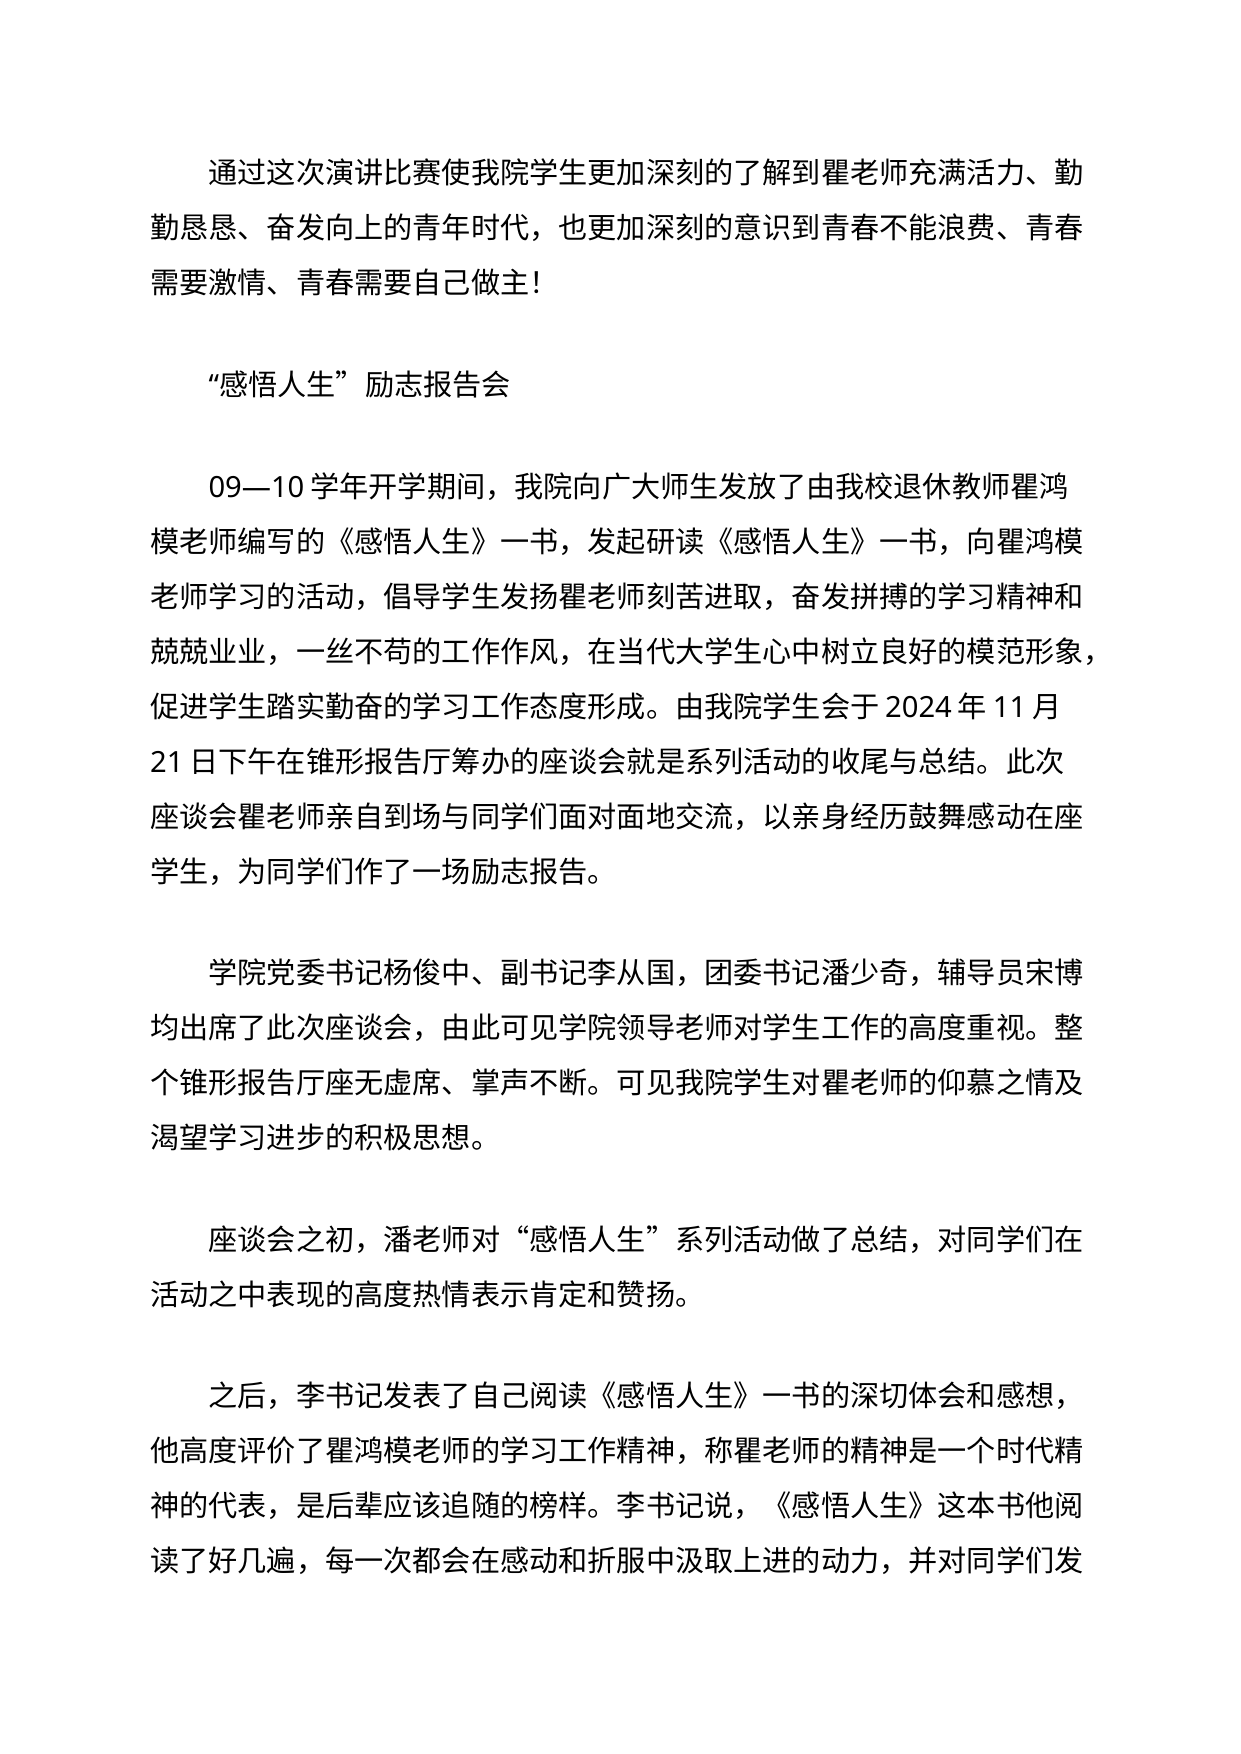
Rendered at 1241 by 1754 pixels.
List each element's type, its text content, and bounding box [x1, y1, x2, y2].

text 09—10学年开学期间，我院向广大师生发放了由我校退休教师瞿鸿模老师编写的《感悟人生》一书，发起研读《感悟人生》一书，向瞿鸿模老师学习的活动，倡导学生发扬瞿老师刻苦进取，奋发拼搏的学习精神和兢兢业业，一丝不苟的工作作风，在当代大学生心中树立良好的模范形象，促进学生踏实勤奋的学习工作态度形成。由我院学生会于2024年11月21日下午在锥形报告厅筹办的座谈会就是系列活动的收尾与总结。此次座谈会瞿老师亲自到场与同学们面对面地交流，以亲身经历鼓舞感动在座学生，为同学们作了一场励志报告。 [150, 463, 1090, 890]
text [150, 1373, 1090, 1580]
text 通过这次演讲比赛使我院学生更加深刻的了解到瞿老师充满活力、勤勤恳恳、奋发向上的青年时代，也更加深刻的意识到青春不能浪费、青春需要激情、青春需要自己做主！ [150, 150, 1090, 302]
text “感悟人生”励志报告会 [150, 362, 1090, 404]
text 座谈会之初，潘老师对“感悟人生”系列活动做了总结，对同学们在活动之中表现的高度热情表示肯定和赞扬。 [150, 1216, 1090, 1313]
text 学院党委书记杨俊中、副书记李从国，团委书记潘少奇，辅导员宋博均出席了此次座谈会，由此可见学院领导老师对学生工作的高度重视。整个锥形报告厅座无虚席、掌声不断。可见我院学生对瞿老师的仰慕之情及渴望学习进步的积极思想。 [150, 950, 1090, 1157]
